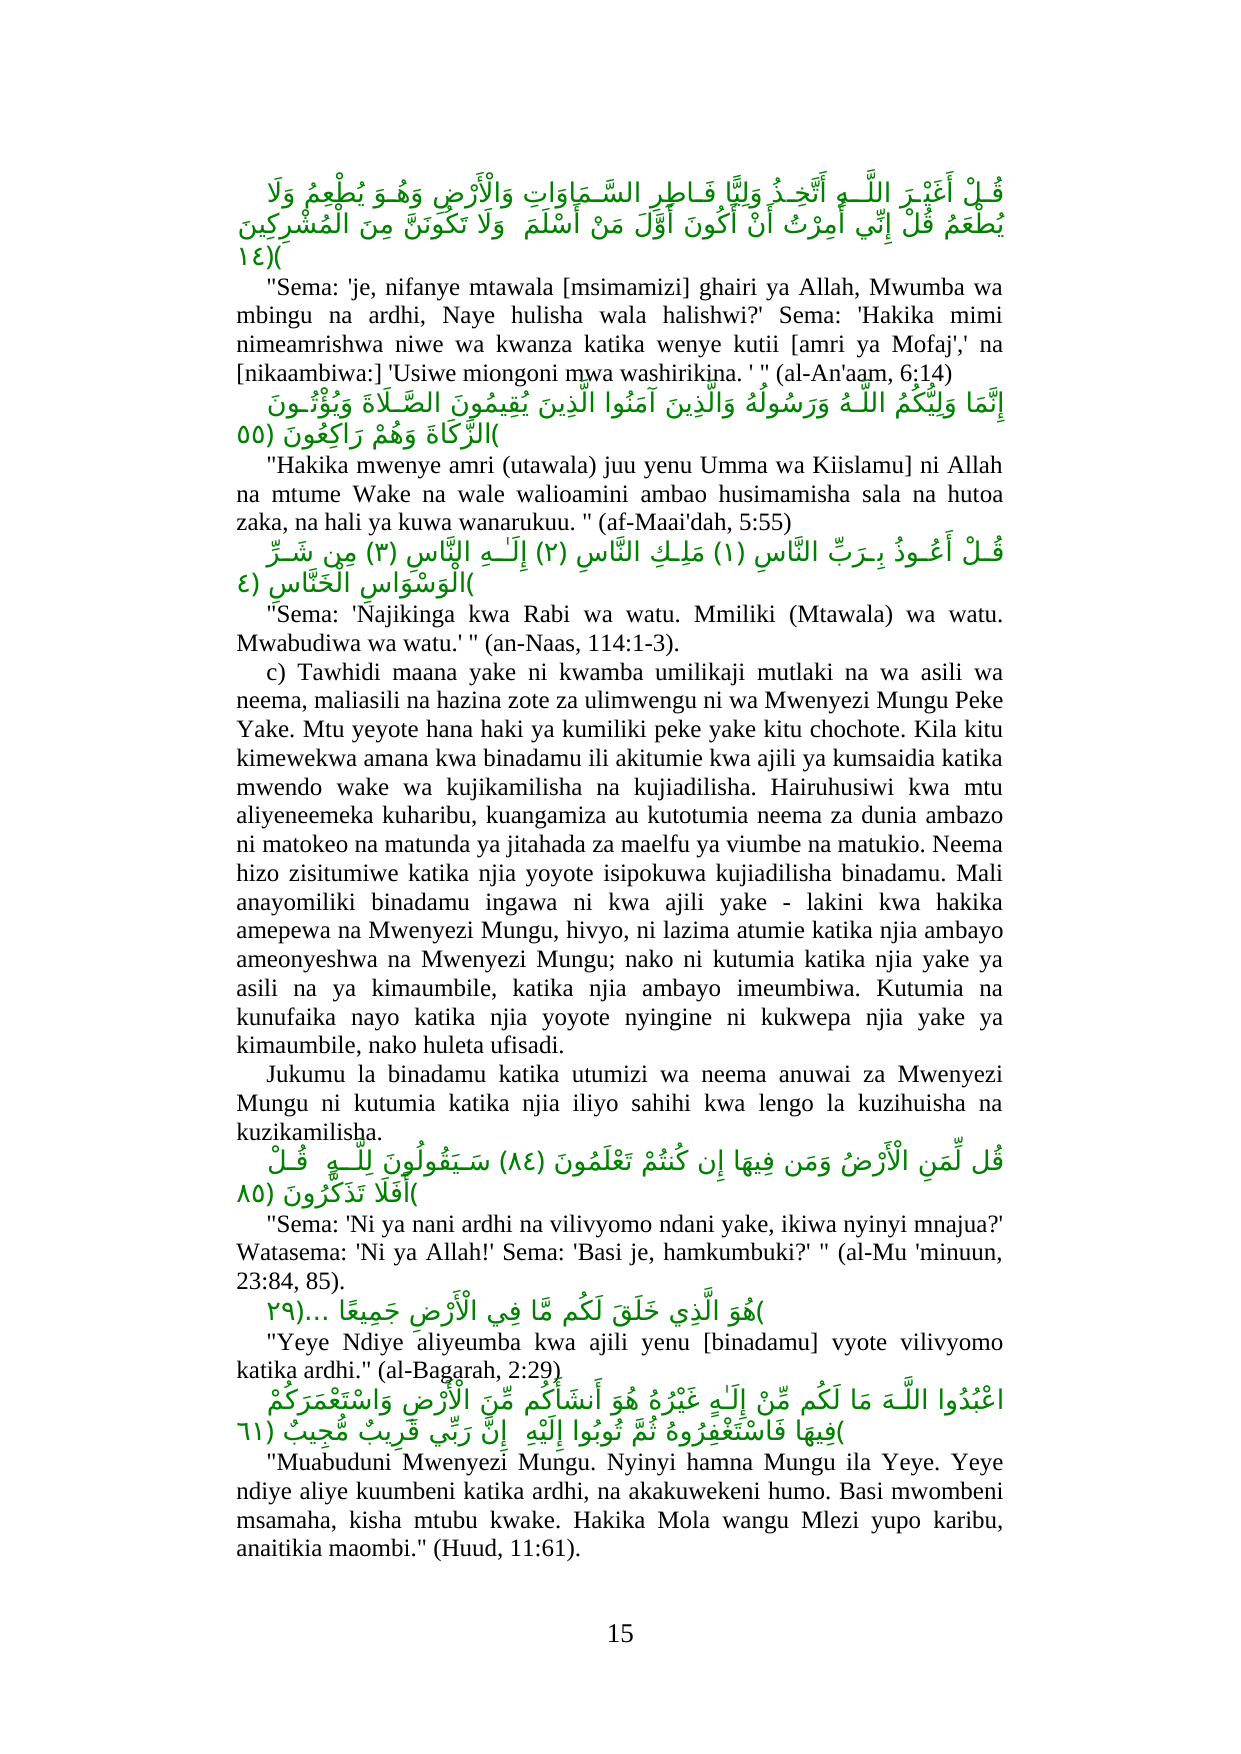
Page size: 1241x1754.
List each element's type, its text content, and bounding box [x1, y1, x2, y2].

text "Sema: 'je, nifanye mtawala [msimamizi] ghairi ya Allah, Mwumba wa mbingu na ardhi, Naye hulisha wala halishwi?' Sema: 'Hakika mimi nimeamrishwa niwe wa kwanza katika wenye kutii [amri ya Mofaj',' na [nikaambiwa:] 'Usiwe miongoni mwa washirikina. ' " (al-An'aam, 6:14) [236, 272, 1004, 387]
text c) Tawhidi maana yake ni kwamba umilikaji mutlaki na wa asili wa neema, maliasili na hazina zote za ulimwengu ni wa Mwenyezi Mungu Peke Yake. Mtu yeyote hana haki ya kumiliki peke yake kitu chochote. Kila kitu kimewekwa amana kwa binadamu ili akitumie kwa ajili ya kumsaidia katika mwendo wake wa kujikamilisha na kujiadilisha. Hairuhusiwi kwa mtu aliyeneemeka kuharibu, kuangamiza au kutotumia neema za dunia ambazo ni matokeo na matunda ya jitahada za maelfu ya viumbe na matukio. Neema hizo zisitumiwe katika njia yoyote isipokuwa kujiadilisha binadamu. Mali anayomiliki binadamu ingawa ni kwa ajili yake - lakini kwa hakika amepewa na Mwenyezi Mungu, hivyo, ni lazima atumie katika njia ambayo ameonyeshwa na Mwenyezi Mungu; nako ni kutumia katika njia yake ya asili na ya kimaumbile, katika njia ambayo imeumbiwa. Kutumia na kunufaika nayo katika njia yoyote nyingine ni kukwepa njia yake ya kimaumbile, nako huleta ufisadi. [236, 657, 1004, 1059]
text "Muabuduni Mwenyezi Mungu. Nyinyi hamna Mungu ila Yeye. Yeye ndiye aliye kuumbeni katika ardhi, na akakuwekeni humo. Basi mwombeni msamaha, kisha mtubu kwake. Hakika Mola wangu Mlezi yupo karibu, anaitikia maombi." (Huud, 11:61). [236, 1447, 1004, 1562]
text "Sema: 'Ni ya nani ardhi na vilivyomo ndani yake, ikiwa nyinyi mnajua?' Watasema: 'Ni ya Allah!' Sema: 'Basi je, hamkumbuki?' " (al-Mu 'minuun, 23:84, 85). [236, 1209, 1004, 1295]
text اعْبُدُوا اللَّـهَ مَا لَكُم مِّنْ إِلَـٰهٍ غَيْرُهُ هُوَ أَنشَأَكُم مِّنَ الْأَرْضِ وَاسْتَعْمَرَكُمْ فِيهَا فَاسْتَغْفِرُوهُ ثُمَّ تُوبُوا إِلَيْهِ إِنَّ رَبِّي قَرِيبٌ مُّجِيبٌ ﴿٦١﴾ [236, 1384, 1004, 1447]
text هُوَ الَّذِي خَلَقَ لَكُم مَّا فِي الْأَرْضِ جَمِيعًا ...﴿٢٩﴾ [236, 1295, 1004, 1327]
text Jukumu la binadamu katika utumizi wa neema anuwai za Mwenyezi Mungu ni kutumia katika njia iliyo sahihi kwa lengo la kuzihuisha na kuzikamilisha. [236, 1059, 1004, 1146]
text "Sema: 'Najikinga kwa Rabi wa watu. Mmiliki (Mtawala) wa watu. Mwabudiwa wa watu.' " (an-Naas, 114:1-3). [236, 599, 1004, 657]
text "Hakika mwenye amri (utawala) juu yenu Umma wa Kiislamu] ni Allah na mtume Wake na wale walioamini ambao husimamisha sala na hutoa zaka, na hali ya kuwa wanarukuu. " (af-Maai'dah, 5:55) [236, 450, 1004, 536]
text قُلْ أَغَيْرَ اللَّـهِ أَتَّخِذُ وَلِيًّا فَاطِرِ السَّمَاوَاتِ وَالْأَرْضِ وَهُوَ يُطْعِمُ وَلَا يُطْعَمُ قُلْ إِنِّي أُمِرْتُ أَنْ أَكُونَ أَوَّلَ مَنْ أَسْلَمَ وَلَا تَكُونَنَّ مِنَ الْمُشْرِكِينَ ﴿١٤﴾ [236, 177, 1004, 272]
text قُلْ أَعُوذُ بِرَبِّ النَّاسِ ﴿١﴾ مَلِكِ النَّاسِ ﴿٢﴾ إِلَـٰهِ النَّاسِ ﴿٣﴾ مِن شَرِّ الْوَسْوَاسِ الْخَنَّاسِ ﴿٤﴾ [236, 536, 1004, 599]
text قُل لِّمَنِ الْأَرْضُ وَمَن فِيهَا إِن كُنتُمْ تَعْلَمُونَ ﴿٨٤﴾ سَيَقُولُونَ لِلَّـهِ قُلْ أَفَلَا تَذَكَّرُونَ ﴿٨٥﴾ [236, 1146, 1004, 1209]
text إِنَّمَا وَلِيُّكُمُ اللَّـهُ وَرَسُولُهُ وَالَّذِينَ آمَنُوا الَّذِينَ يُقِيمُونَ الصَّلَاةَ وَيُؤْتُونَ الزَّكَاةَ وَهُمْ رَاكِعُونَ ﴿٥٥﴾ [236, 387, 1004, 450]
text "Yeye Ndiye aliyeumba kwa ajili yenu [binadamu] vyote vilivyomo katika ardhi." (al-Bagarah, 2:29) [236, 1327, 1004, 1384]
